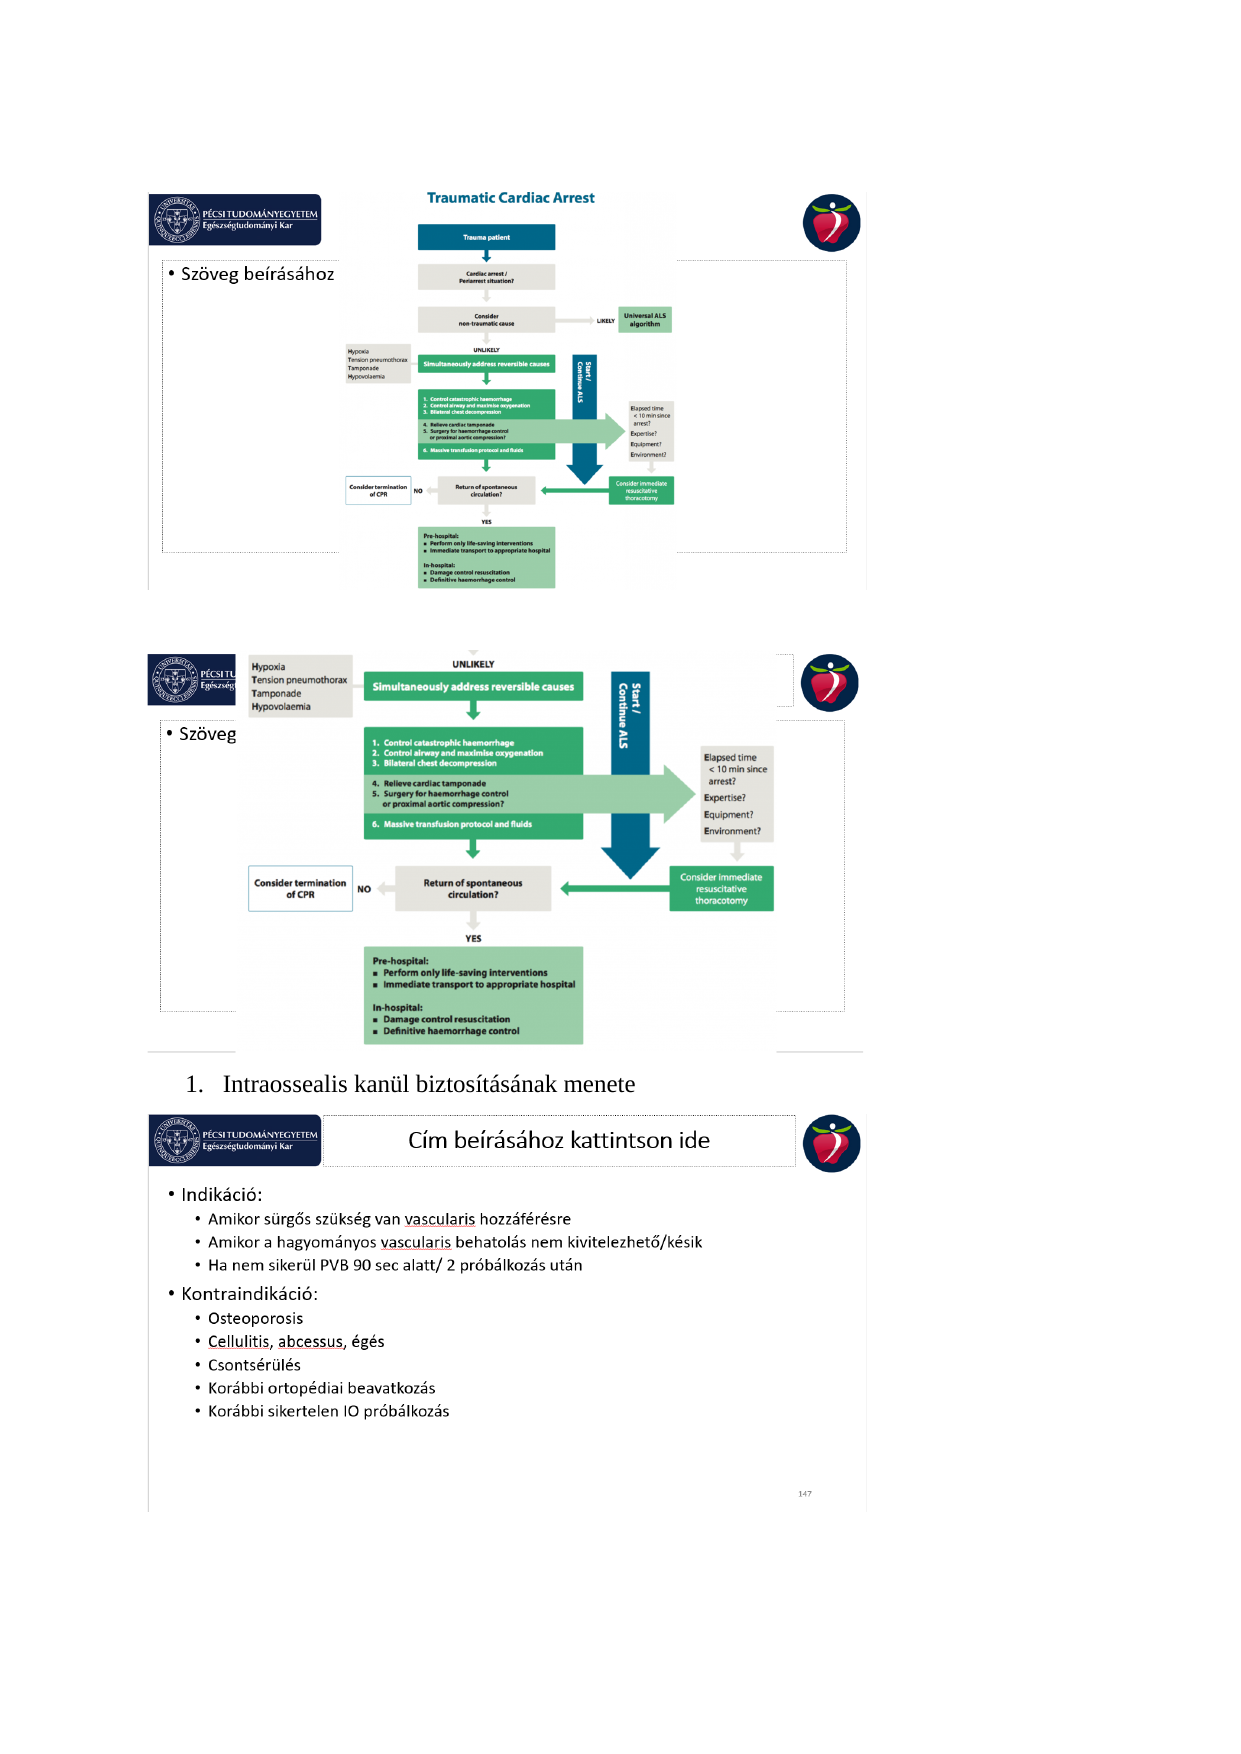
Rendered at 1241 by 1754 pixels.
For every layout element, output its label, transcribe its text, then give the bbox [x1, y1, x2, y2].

picture [147, 1114, 867, 1512]
list Intraossealis kanül biztosításának menete [185, 1069, 1093, 1097]
picture [147, 192, 867, 590]
picture [147, 650, 864, 1053]
